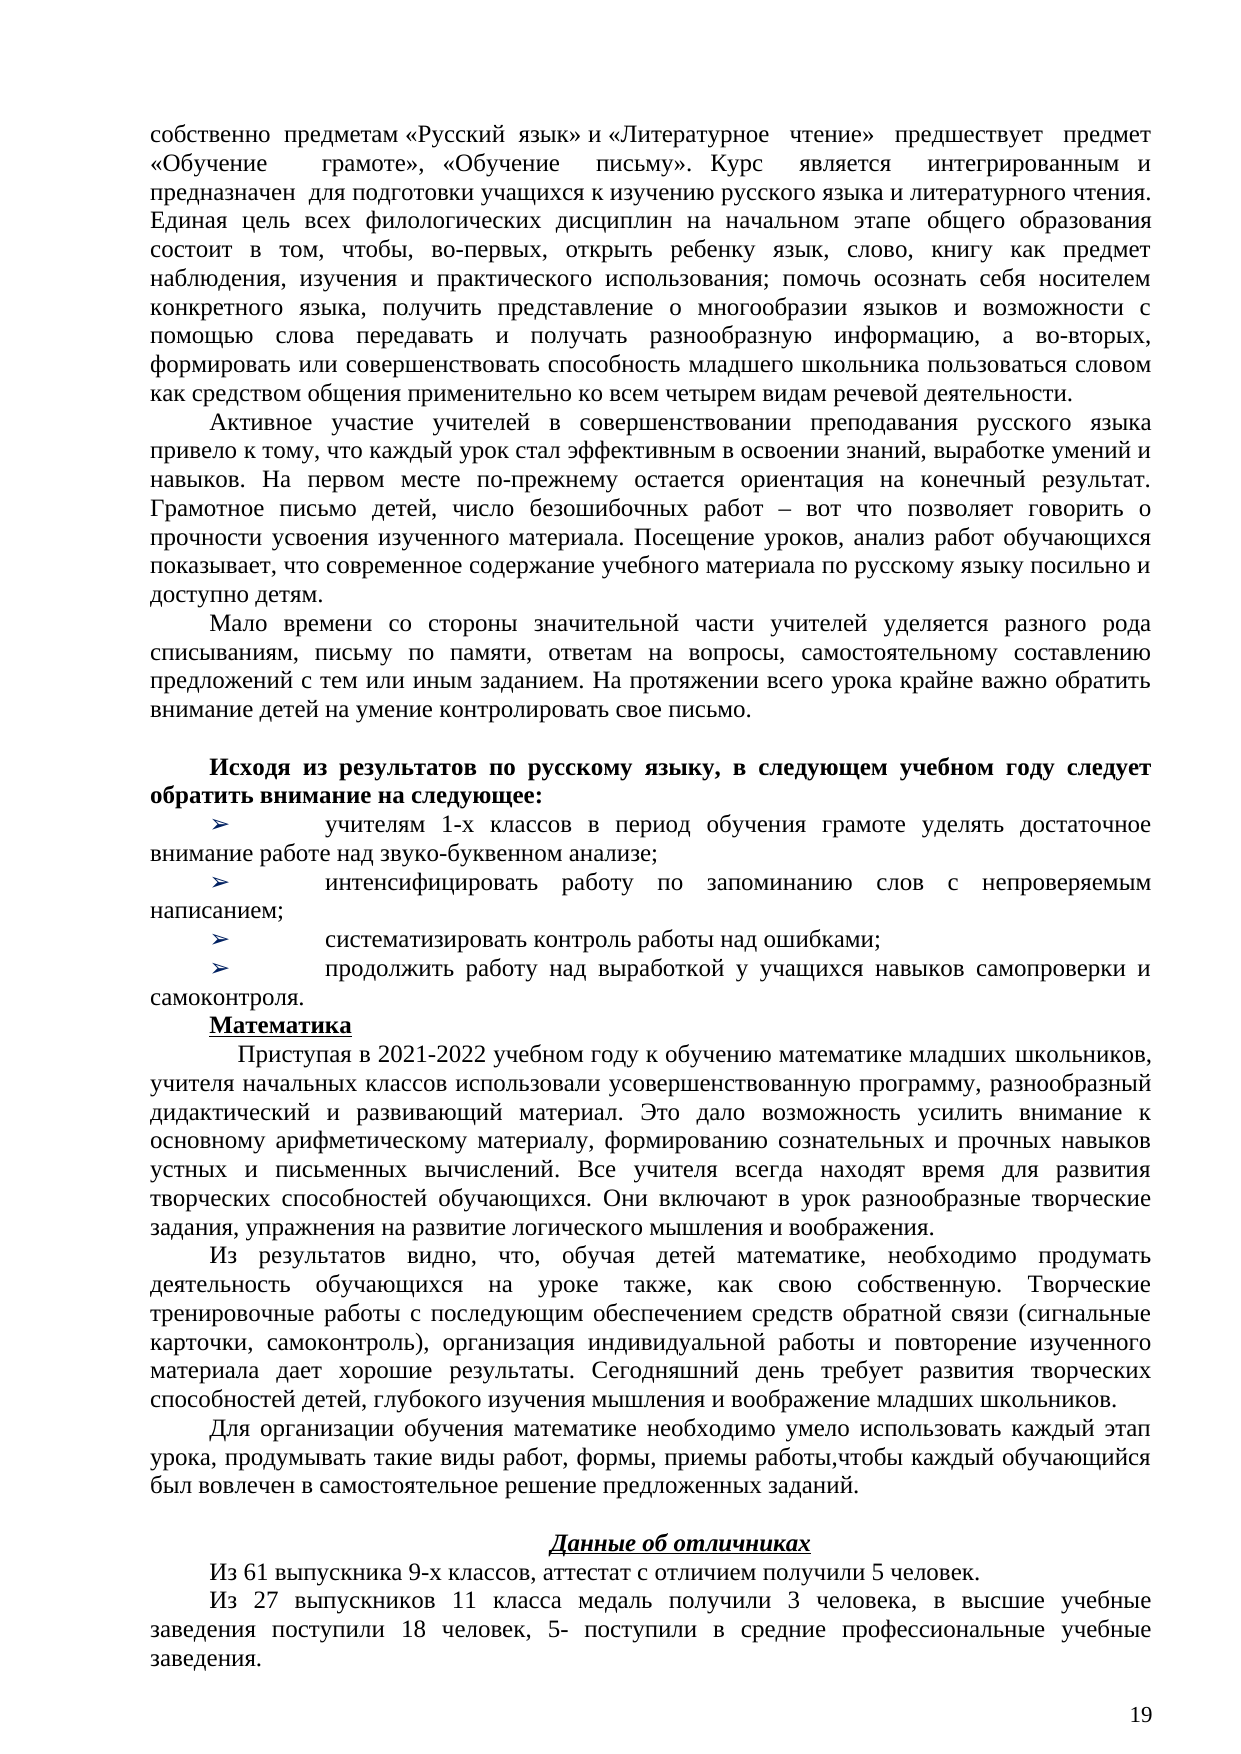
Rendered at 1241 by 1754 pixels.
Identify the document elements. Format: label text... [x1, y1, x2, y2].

list продолжить работу над выработкой у учащихся навыков самопроверки и самоконтроля. [150, 953, 1152, 1011]
text Для организации обучения математике необходимо умело использовать каждый этап урока, продумывать такие виды работ, формы, приемы работы,чтобы каждый обучающийся был вовлечен в самостоятельное решение предложенных заданий. [150, 1413, 1152, 1499]
text Исходя из результатов по русскому языку, в следующем учебном году следует обратить внимание на следующее: [150, 752, 1152, 809]
list интенсифицировать работу по запоминанию слов с непроверяемым написанием; [150, 867, 1152, 924]
text Мало времени со стороны значительной части учителей уделяется разного рода списываниям, письму по памяти, ответам на вопросы, самостоятельному составлению предложений с тем или иным заданием. На протяжении всего урока крайне важно обратить внимание детей на умение контролировать свое письмо. [150, 608, 1152, 723]
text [150, 119, 1152, 407]
text Активное участие учителей в совершенствовании преподавания русского языка привело к тому, что каждый урок стал эффективным в освоении знаний, выработке умений и навыков. На первом месте по-прежнему остается ориентация на конечный результат. Грамотное письмо детей, число безошибочных работ – вот что позволяет говорить о прочности усвоения изученного материала. Посещение уроков, анализ работ обучающихся показывает, что современное содержание учебного материала по русскому языку посильно и доступно детям. [150, 407, 1152, 608]
text Данные об отличниках [150, 1528, 1152, 1557]
list учителям 1-х классов в период обучения грамоте уделять достаточное внимание работе над звуко-буквенном анализе; [150, 809, 1152, 867]
text Из 61 выпускника 9-х классов, аттестат с отличием получили 5 человек. [150, 1557, 1152, 1586]
list систематизировать контроль работы над ошибками; [150, 924, 1152, 953]
text Приступая в 2021-2022 учебном году к обучению математике младших школьников, учителя начальных классов использовали усовершенствованную программу, разнообразный дидактический и развивающий материал. Это дало возможность усилить внимание к основному арифметическому материалу, формированию сознательных и прочных навыков устных и письменных вычислений. Все учителя всегда находят время для развития творческих способностей обучающихся. Они включают в урок разнообразные творческие задания, упражнения на развитие логического мышления и воображения. [150, 1039, 1152, 1241]
text Из результатов видно, что, обучая детей математике, необходимо продумать деятельность обучающихся на уроке также, как свою собственную. Творческие тренировочные работы с последующим обеспечением средств обратной связи (сигнальные карточки, самоконтроль), организация индивидуальной работы и повторение изученного материала дает хорошие результаты. Сегодняшний день требует развития творческих способностей детей, глубокого изучения мышления и воображение младших школьников. [150, 1241, 1152, 1413]
text Из 27 выпускников 11 класса медаль получили 3 человека, в высшие учебные заведения поступили 18 человек, 5- поступили в средние профессиональные учебные заведения. [150, 1586, 1152, 1672]
text Математика [150, 1011, 1152, 1039]
